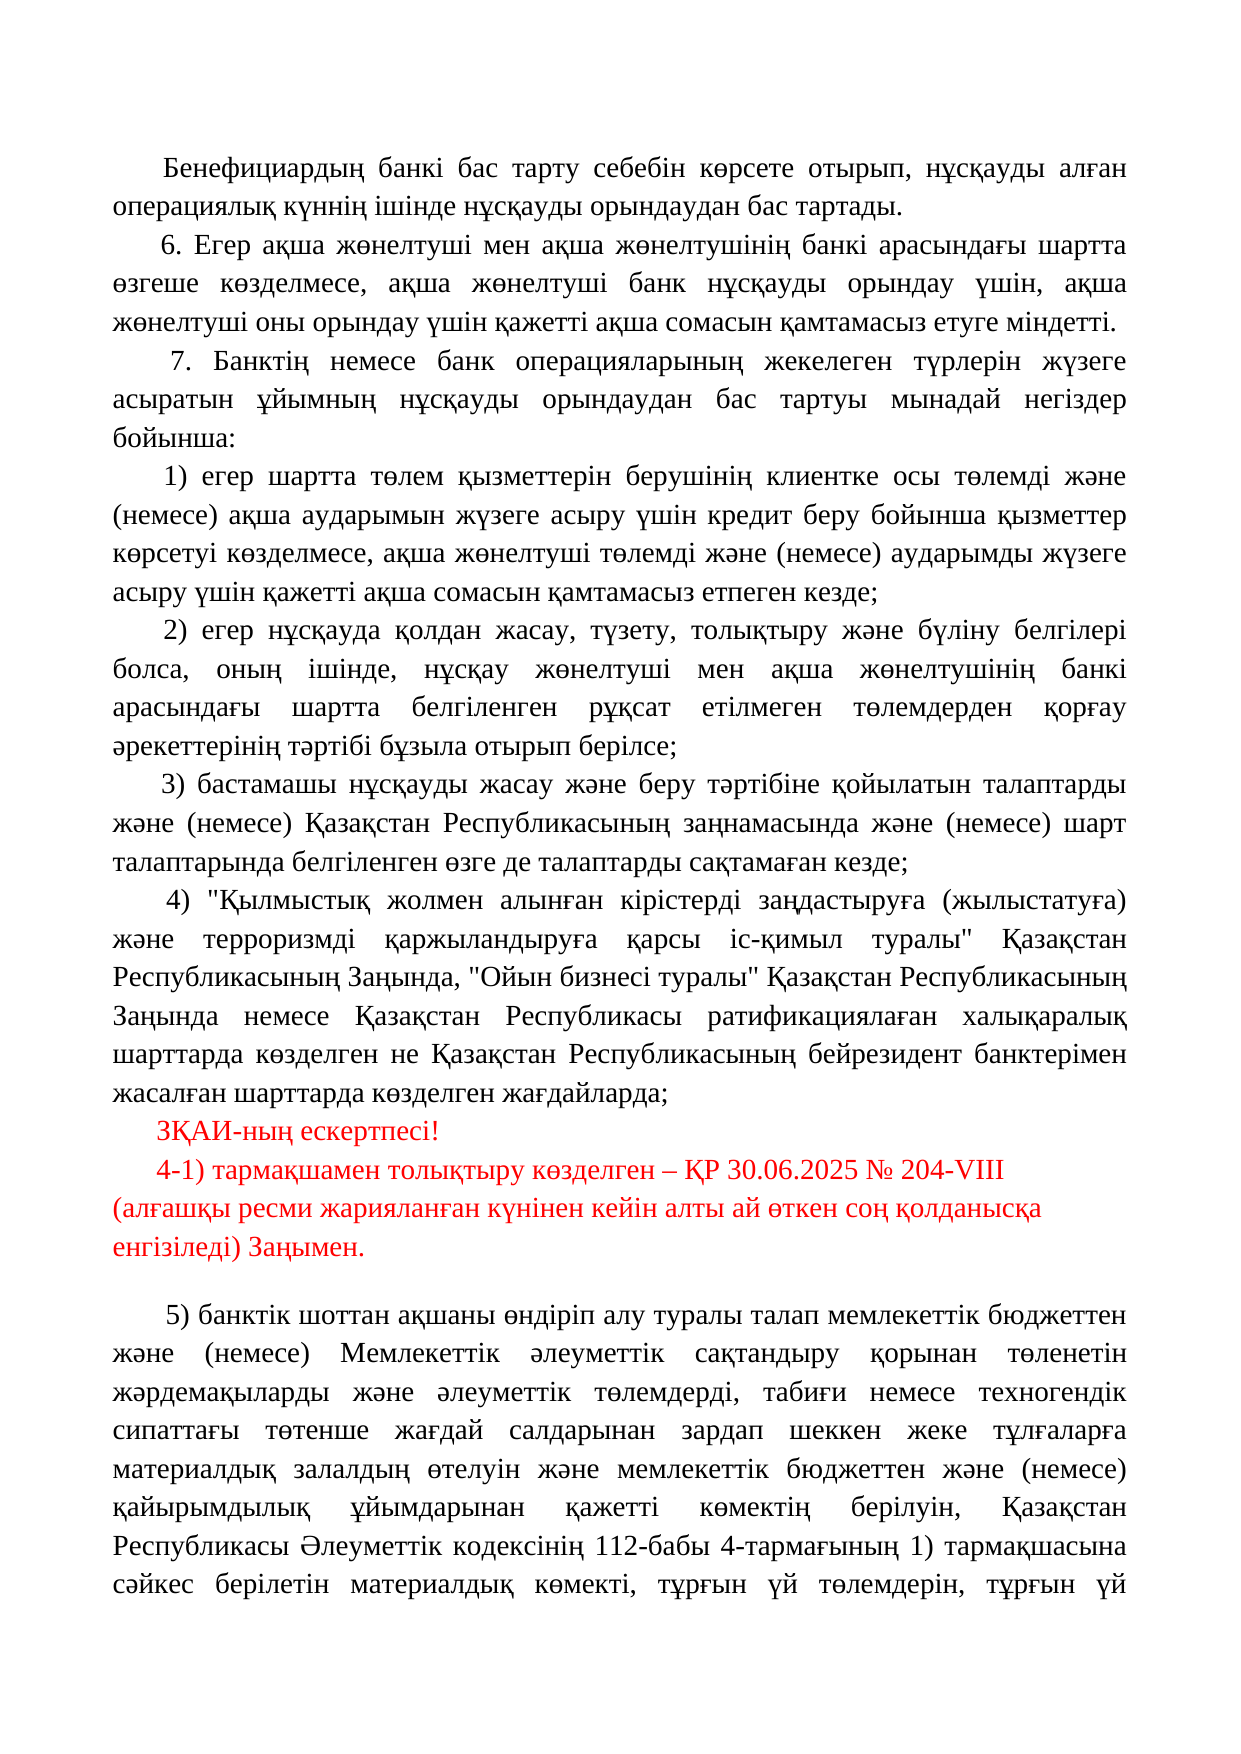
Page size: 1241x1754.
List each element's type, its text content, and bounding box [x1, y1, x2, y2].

text 6. Егер ақша жөнелтуші мен ақша жөнелтушінің банкі арасындағы шартта өзгеше көзделмесе, ақша жөнелтуші банк нұсқауды орындау үшін, ақша жөнелтуші оны орындау үшін қажетті ақша сомасын қамтамасыз етуге міндетті. [112, 227, 1128, 338]
text ЗҚАИ-ның ескертпесі! 4-1) тармақшамен толықтыру көзделген – ҚР 30.06.2025 № 204-VIII (алғашқы ресми жарияланған күнінен кейін алты ай өткен соң қолданысқа енгізіледі) Заңымен. [112, 1113, 1128, 1293]
text Бенефициардың банкі бас тарту себебін көрсете отырып, нұсқауды алған операциялық күннің ішінде нұсқауды орындаудан бас тартады. [112, 150, 1128, 222]
text 4) "Қылмыстық жолмен алынған кiрiстердi заңдастыруға (жылыстатуға) және терроризмдi қаржыландыруға қарсы іс-қимыл туралы" Қазақстан Республикасының Заңында, "Ойын бизнесі туралы" Қазақстан Республикасының Заңында немесе Қазақстан Республикасы ратификациялаған халықаралық шарттарда көзделген не Қазақстан Республикасының бейрезидент банктерімен жасалған шарттарда көзделген жағдайларда; [112, 882, 1128, 1108]
text 2) егер нұсқауда қолдан жасау, түзету, толықтыру және бүліну белгілері болса, оның ішінде, нұсқау жөнелтуші мен ақша жөнелтушінің банкі арасындағы шартта белгіленген рұқсат етілмеген төлемдерден қорғау әрекеттерінің тәртібі бұзыла отырып берілсе; [112, 612, 1128, 762]
text 1) егер шартта төлем қызметтерін берушінің клиентке осы төлемді және (немесе) ақша аударымын жүзеге асыру үшін кредит беру бойынша қызметтер көрсетуі көзделмесе, ақша жөнелтуші төлемді және (немесе) аударымды жүзеге асыру үшін қажетті ақша сомасын қамтамасыз етпеген кезде; [112, 458, 1128, 607]
text 7. Банктің немесе банк операцияларының жекелеген түрлерін жүзеге асыратын ұйымның нұсқауды орындаудан бас тартуы мынадай негіздер бойынша: [112, 343, 1128, 453]
text 3) бастамашы нұсқауды жасау және беру тәртібіне қойылатын талаптарды және (немесе) Қазақстан Республикасының заңнамасында және (немесе) шарт талаптарында белгіленген өзге де талаптарды сақтамаған кезде; [112, 767, 1128, 877]
